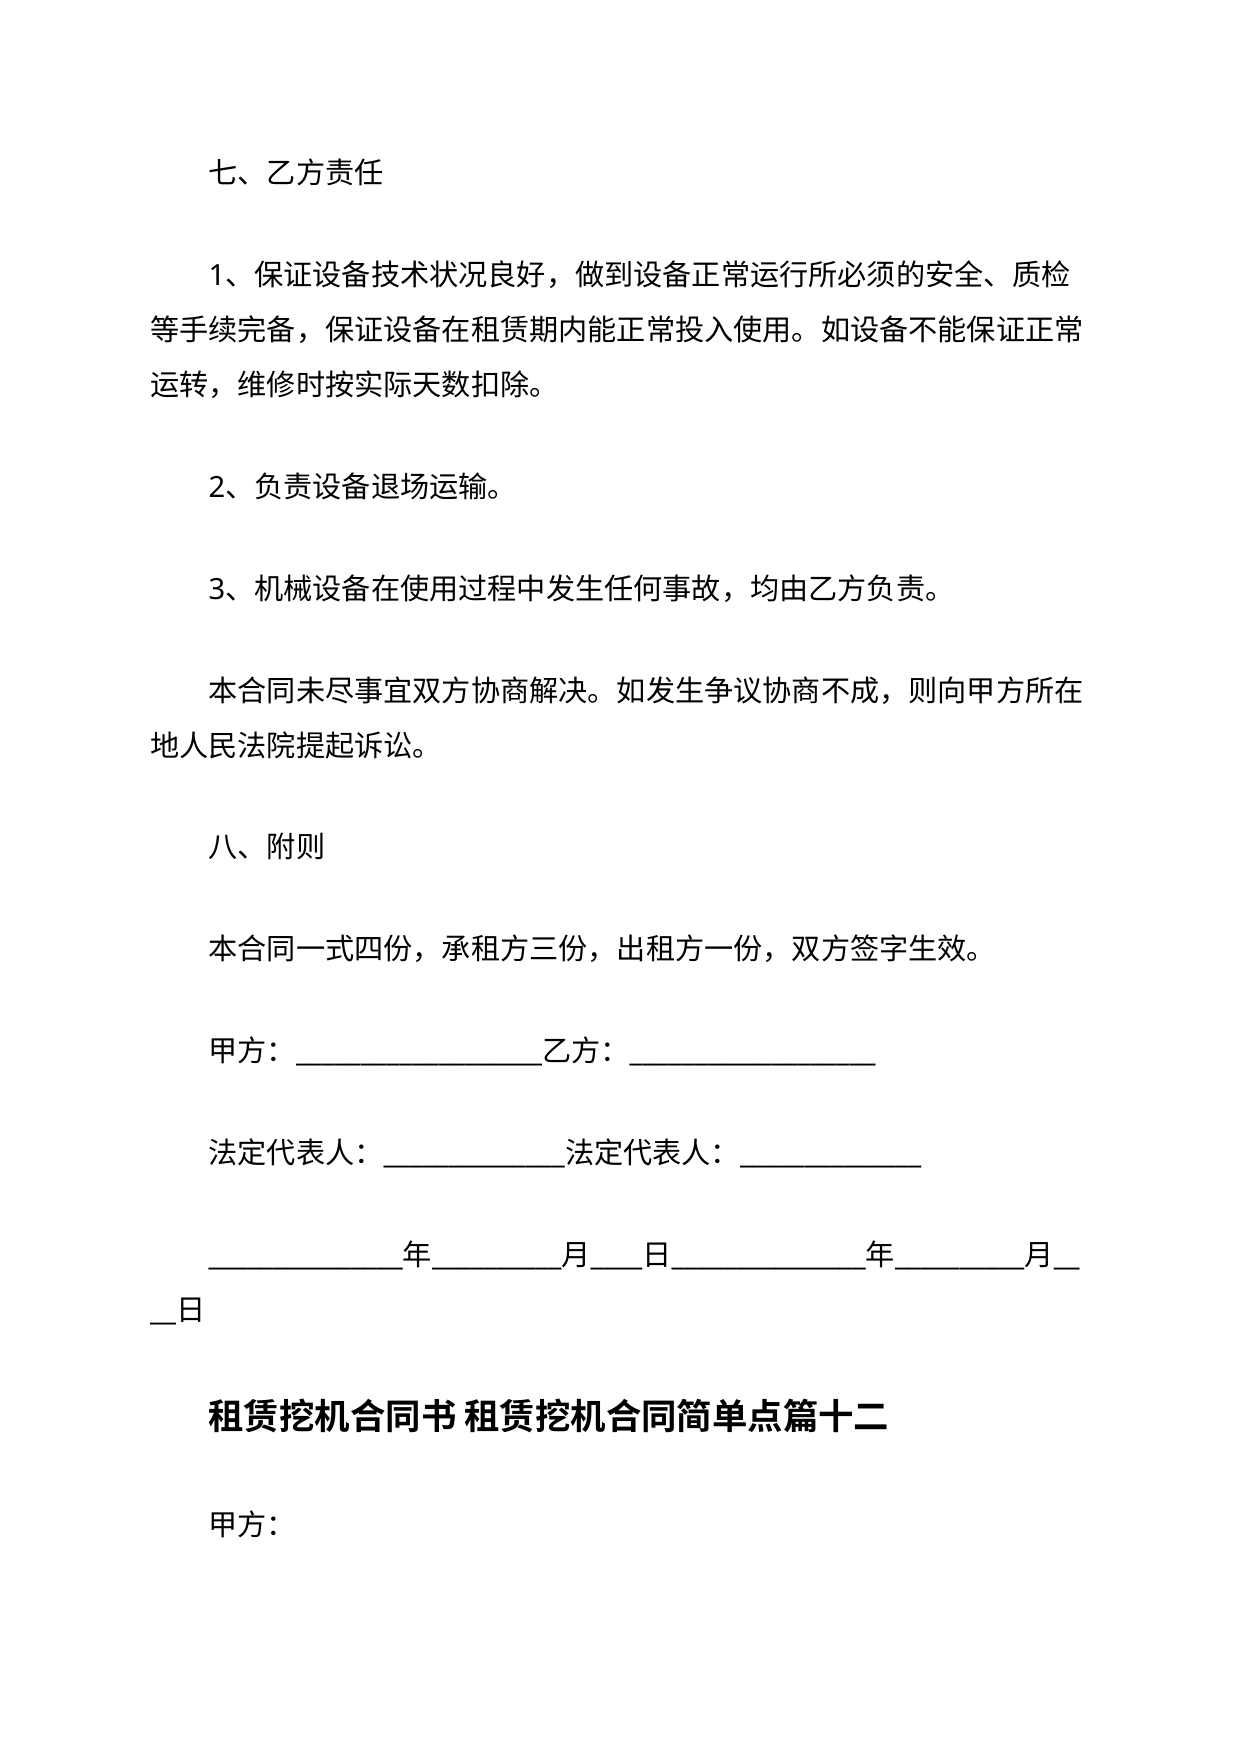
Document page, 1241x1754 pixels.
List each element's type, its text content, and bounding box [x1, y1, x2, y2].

text 法定代表人：______________法定代表人：______________ [150, 1129, 1090, 1172]
text 七、乙方责任 [150, 150, 1090, 192]
text 八、附则 [150, 824, 1090, 866]
text _______________年__________月____日_______________年__________月____日 [150, 1232, 1090, 1329]
text 本合同未尽事宜双方协商解决。如发生争议协商不成，则向甲方所在地人民法院提起诉讼。 [150, 667, 1090, 764]
text 2、负责设备退场运输。 [150, 463, 1090, 506]
text 租赁挖机合同书 租赁挖机合同简单点篇十二 [150, 1388, 1090, 1440]
text 本合同一式四份，承租方三份，出租方一份，双方签字生效。 [150, 926, 1090, 968]
text 1、保证设备技术状况良好，做到设备正常运行所必须的安全、质检等手续完备，保证设备在租赁期内能正常投入使用。如设备不能保证正常运转，维修时按实际天数扣除。 [150, 252, 1090, 404]
text 甲方： [150, 1502, 1090, 1544]
text 甲方：___________________乙方：___________________ [150, 1028, 1090, 1070]
text 3、机械设备在使用过程中发生任何事故，均由乙方负责。 [150, 565, 1090, 608]
